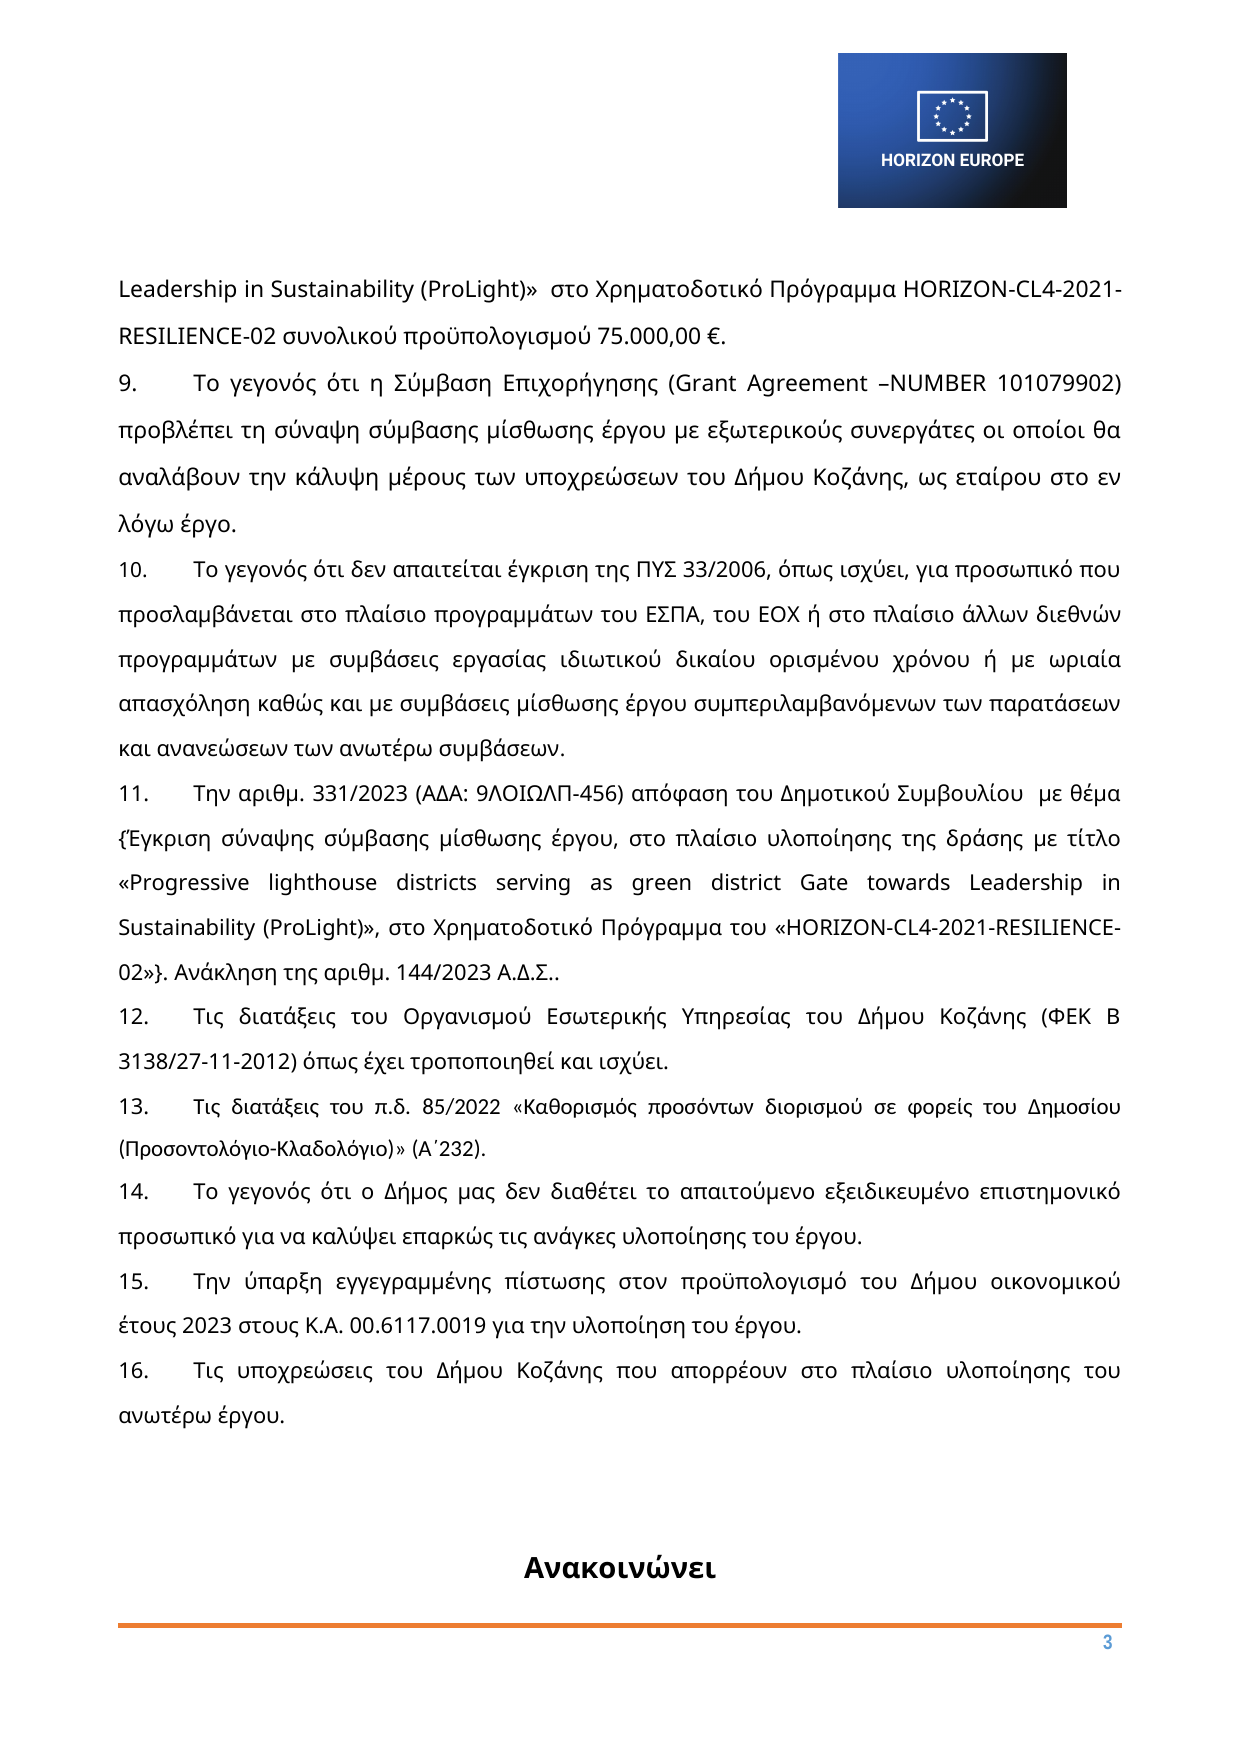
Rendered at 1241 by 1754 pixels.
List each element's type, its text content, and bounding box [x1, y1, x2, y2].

text Ανακοινώνει [118, 1548, 1122, 1587]
list Τις υποχρεώσεις του Δήμου Κοζάνης που απορρέουν στο πλαίσιο υλοποίησης του ανωτέρω έργου. [118, 1355, 1122, 1429]
list Την αριθμ. 331/2023 (ΑΔΑ: 9ΛΟΙΩΛΠ-456) απόφαση του Δημοτικού Συμβουλίου με θέμα {Έγκριση σύναψης σύμβασης μίσθωσης έργου, στο πλαίσιο υλοποίησης της δράσης με τίτλο «Progressive lighthouse districts serving as green district Gate towards Leadership in Sustainability (ProLight)», στο Χρηματοδοτικό Πρόγραμμα του «HORIZON-CL4-2021-RESILIENCE-02»}. Ανάκληση της αριθμ. 144/2023 Α.Δ.Σ.. [118, 778, 1122, 986]
list Την ύπαρξη εγγεγραμμένης πίστωσης στον προϋπολογισμό του Δήμου οικονομικού έτους 2023 στους Κ.Α. 00.6117.0019 για την υλοποίηση του έργου. [118, 1266, 1122, 1340]
list Το γεγονός ότι η Σύμβαση Επιχορήγησης (Grant Agreement –NUMBER 101079902) προβλέπει τη σύναψη σύμβασης μίσθωσης έργου με εξωτερικούς συνεργάτες οι οποίοι θα αναλάβουν την κάλυψη μέρους των υποχρεώσεων του Δήμου Κοζάνης, ως εταίρου στο εν λόγω έργο. [118, 367, 1122, 539]
list Το γεγονός ότι ο Δήμος μας δεν διαθέτει το απαιτούμενο εξειδικευμένο επιστημονικό προσωπικό για να καλύψει επαρκώς τις ανάγκες υλοποίησης του έργου. [118, 1176, 1122, 1251]
list Το γεγονός ότι δεν απαιτείται έγκριση της ΠΥΣ 33/2006, όπως ισχύει, για προσωπικό που προσλαμβάνεται στο πλαίσιο προγραμμάτων του ΕΣΠΑ, του ΕΟΧ ή στο πλαίσιο άλλων διεθνών προγραμμάτων με συμβάσεις εργασίας ιδιωτικού δικαίου ορισμένου χρόνου ή με ωριαία απασχόληση καθώς και με συμβάσεις μίσθωσης έργου συμπεριλαμβανόμενων των παρατάσεων και ανανεώσεων των ανωτέρω συμβάσεων. [118, 554, 1122, 763]
list Τις διατάξεις του π.δ. 85/2022 «Καθορισμός προσόντων διορισμού σε φορείς του Δημοσίου (Προσοντολόγιο-Κλαδολόγιο)» (Α΄232). [118, 1091, 1122, 1162]
list Τις διατάξεις του Οργανισμού Εσωτερικής Υπηρεσίας του Δήμου Κοζάνης (ΦΕΚ Β 3138/27-11-2012) όπως έχει τροποποιηθεί και ισχύει. [118, 1001, 1122, 1076]
picture [838, 53, 1067, 208]
